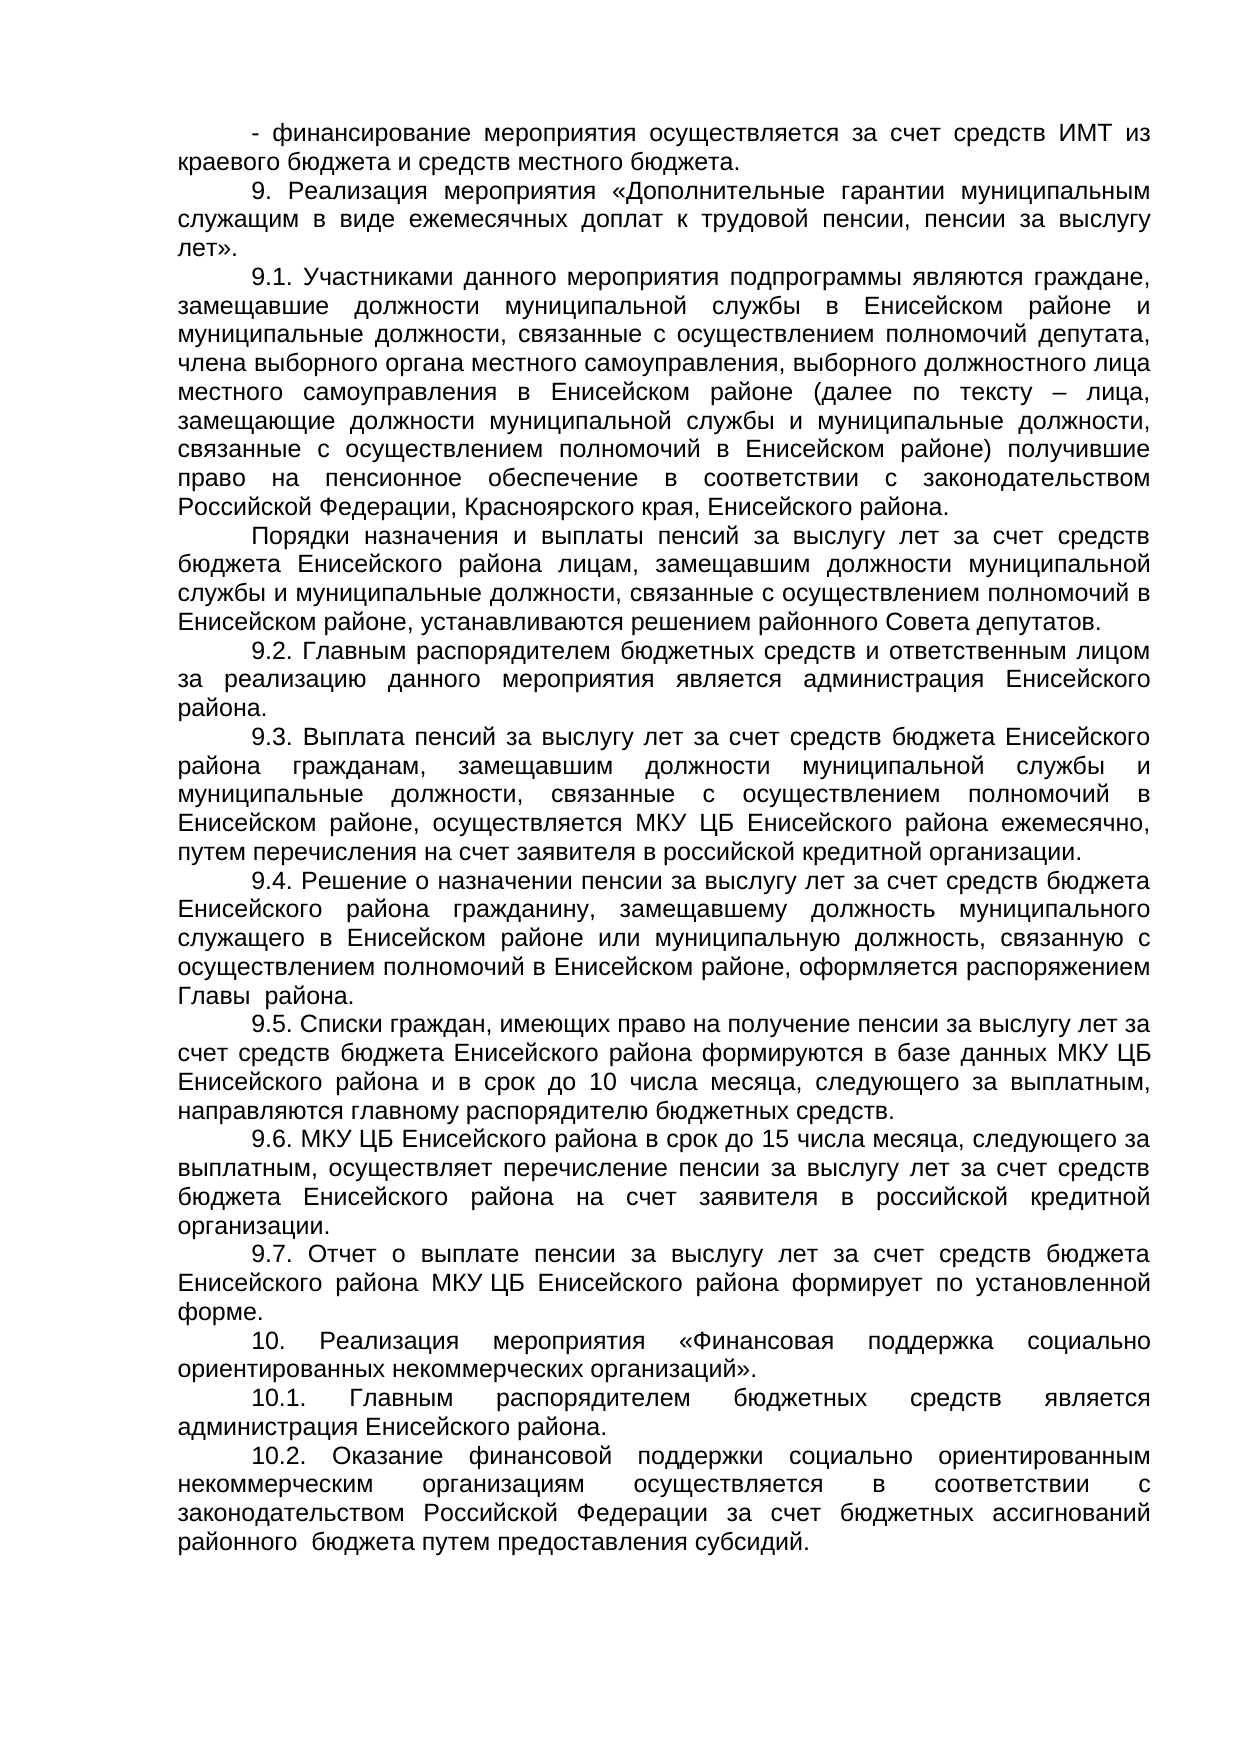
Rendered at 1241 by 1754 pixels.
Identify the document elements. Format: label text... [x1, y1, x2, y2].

text Порядки назначения и выплаты пенсий за выслугу лет за счет средств бюджета Енисейского района лицам, замещавшим должности муниципальной службы и муниципальные должности, связанные с осуществлением полномочий в Енисейском районе, устанавливаются решением районного Совета депутатов. [177, 521, 1152, 636]
text 9.7. Отчет о выплате пенсии за выслугу лет за счет средств бюджета Енисейского района МКУ ЦБ Енисейского района формирует по установленной форме. [177, 1239, 1152, 1326]
text 10. Реализация мероприятия «Финансовая поддержка социально ориентированных некоммерческих организаций». [177, 1326, 1152, 1383]
text 9. Реализация мероприятия «Дополнительные гарантии муниципальным служащим в виде ежемесячных доплат к трудовой пенсии, пенсии за выслугу лет». [177, 176, 1152, 262]
text 9.1. Участниками данного мероприятия подпрограммы являются граждане, замещавшие должности муниципальной службы в Енисейском районе и муниципальные должности, связанные с осуществлением полномочий депутата, члена выборного органа местного самоуправления, выборного должностного лица местного самоуправления в Енисейском районе (далее по тексту – лица, замещающие должности муниципальной службы и муниципальные должности, связанные с осуществлением полномочий в Енисейском районе) получившие право на пенсионное обеспечение в соответствии с законодательством Российской Федерации, Красноярского края, Енисейского района. [177, 262, 1152, 521]
text 9.4. Решение о назначении пенсии за выслугу лет за счет средств бюджета Енисейского района гражданину, замещавшему должность муниципального служащего в Енисейском районе или муниципальную должность, связанную с осуществлением полномочий в Енисейском районе, оформляется распоряжением Главы района. [177, 866, 1152, 1009]
text 9.6. МКУ ЦБ Енисейского района в срок до 15 числа месяца, следующего за выплатным, осуществляет перечисление пенсии за выслугу лет за счет средств бюджета Енисейского района на счет заявителя в российской кредитной организации. [177, 1124, 1152, 1239]
text 9.5. Списки граждан, имеющих право на получение пенсии за выслугу лет за счет средств бюджета Енисейского района формируются в базе данных МКУ ЦБ Енисейского района и в срок до 10 числа месяца, следующего за выплатным, направляются главному распорядителю бюджетных средств. [177, 1009, 1152, 1124]
text 10.2. Оказание финансовой поддержки социально ориентированным некоммерческим организациям осуществляется в соответствии с законодательством Российской Федерации за счет бюджетных ассигнований районного бюджета путем предоставления субсидий. [177, 1441, 1152, 1556]
text 9.2. Главным распорядителем бюджетных средств и ответственным лицом за реализацию данного мероприятия является администрация Енисейского района. [177, 636, 1152, 722]
text 9.3. Выплата пенсий за выслугу лет за счет средств бюджета Енисейского района гражданам, замещавшим должности муниципальной службы и муниципальные должности, связанные с осуществлением полномочий в Енисейском районе, осуществляется МКУ ЦБ Енисейского района ежемесячно, путем перечисления на счет заявителя в российской кредитной организации. [177, 722, 1152, 866]
text - финансирование мероприятия осуществляется за счет средств ИМТ из краевого бюджета и средств местного бюджета. [177, 118, 1152, 176]
text 10.1. Главным распорядителем бюджетных средств является администрация Енисейского района. [177, 1383, 1152, 1441]
